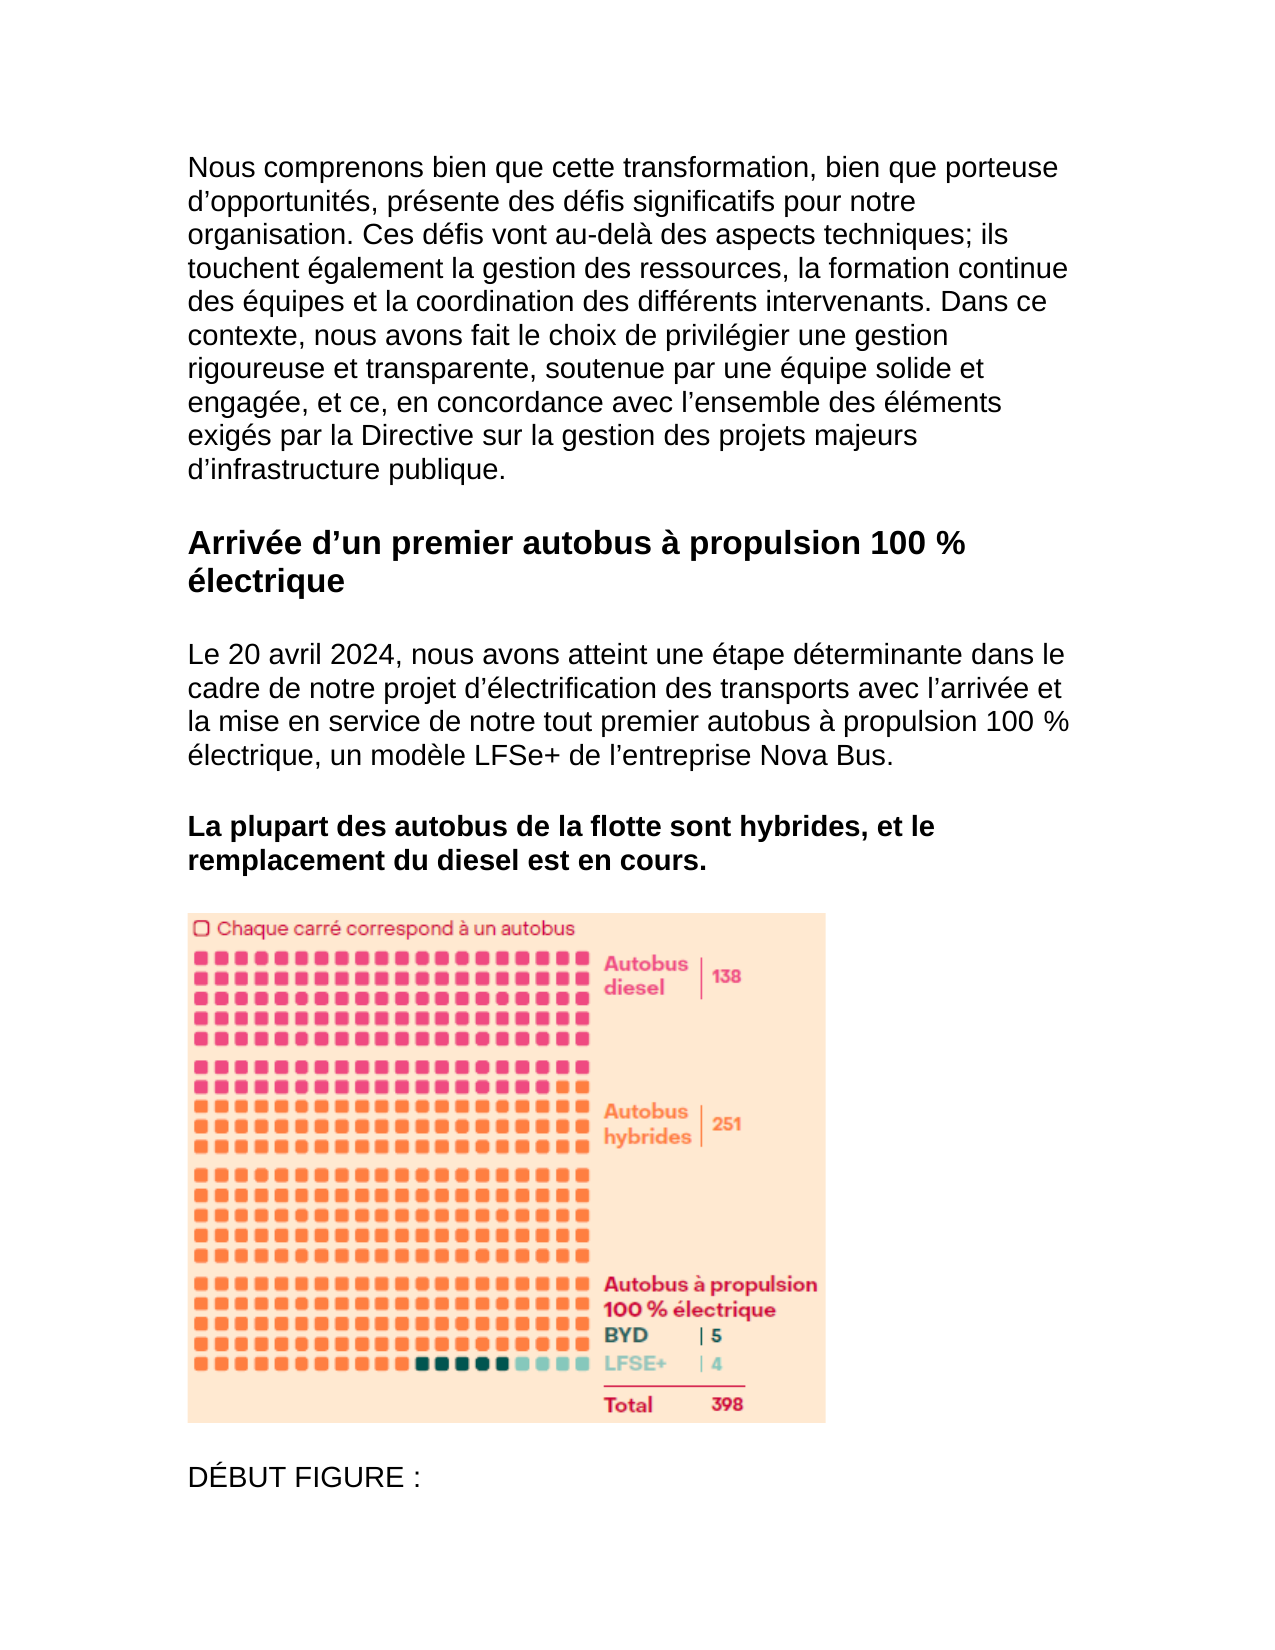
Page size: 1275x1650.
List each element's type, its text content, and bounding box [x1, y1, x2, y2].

text La plupart des autobus de la flotte sont hybrides, et le remplacement du diesel est en cours. [187, 809, 1087, 876]
text Le 20 avril 2024, nous avons atteint une étape déterminante dans le cadre de notre projet d’électrification des transports avec l’arrivée et la mise en service de notre tout premier autobus à propulsion 100 % électrique, un modèle LFSe+ de l’entreprise Nova Bus. [187, 637, 1087, 771]
picture [187, 913, 826, 1423]
subtitle Arrivée d’un premier autobus à propulsion 100 % électrique [187, 523, 1087, 600]
text Nous comprenons bien que cette transformation, bien que porteuse d’opportunités, présente des défis significatifs pour notre organisation. Ces défis vont au-delà des aspects techniques; ils touchent également la gestion des ressources, la formation continue des équipes et la coordination des différents intervenants. Dans ce contexte, nous avons fait le choix de privilégier une gestion rigoureuse et transparente, soutenue par une équipe solide et engagée, et ce, en concordance avec l’ensemble des éléments exigés par la Directive sur la gestion des projets majeurs d’infrastructure publique. [187, 150, 1087, 485]
text DÉBUT FIGURE : [187, 1460, 1087, 1493]
